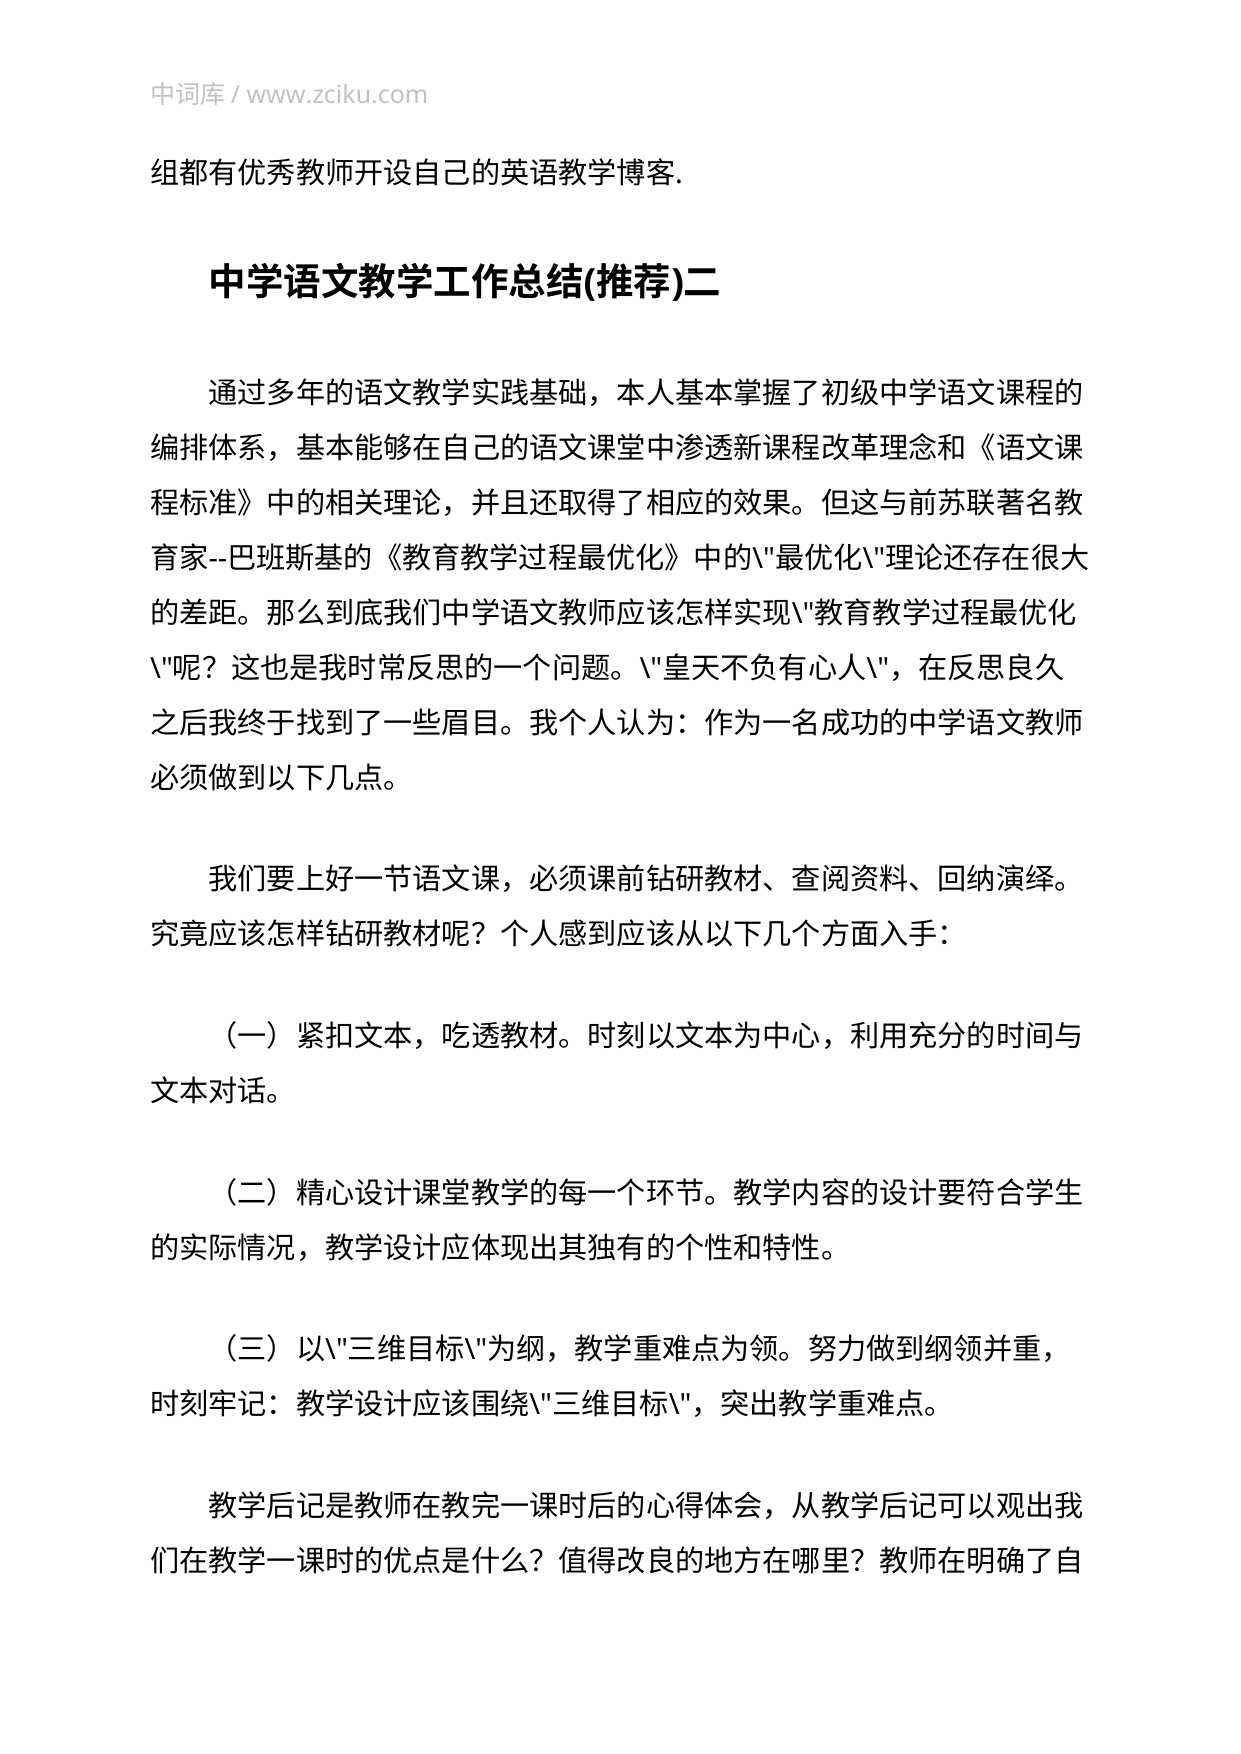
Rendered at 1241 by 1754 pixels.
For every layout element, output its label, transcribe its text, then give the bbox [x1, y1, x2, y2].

text （三）以\"三维目标\"为纲，教学重难点为领。努力做到纲领并重，时刻牢记：教学设计应该围绕\"三维目标\"，突出教学重难点。 [150, 1326, 1090, 1423]
text （二）精心设计课堂教学的每一个环节。教学内容的设计要符合学生的实际情况，教学设计应体现出其独有的个性和特性。 [150, 1169, 1090, 1266]
text （一）紧扣文本，吃透教材。时刻以文本为中心，利用充分的时间与文本对话。 [150, 1013, 1090, 1110]
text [150, 150, 1090, 192]
text 我们要上好一节语文课，必须课前钻研教材、查阅资料、回纳演绎。究竟应该怎样钻研教材呢？个人感到应该从以下几个方面入手： [150, 856, 1090, 953]
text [150, 1483, 1090, 1580]
text 通过多年的语文教学实践基础，本人基本掌握了初级中学语文课程的编排体系，基本能够在自己的语文课堂中渗透新课程改革理念和《语文课程标准》中的相关理论，并且还取得了相应的效果。但这与前苏联著名教育家--巴班斯基的《教育教学过程最优化》中的\"最优化\"理论还存在很大的差距。那么到底我们中学语文教师应该怎样实现\"教育教学过程最优化\"呢？这也是我时常反思的一个问题。\"皇天不负有心人\"，在反思良久之后我终于找到了一些眉目。我个人认为：作为一名成功的中学语文教师必须做到以下几点。 [150, 369, 1090, 796]
text 中学语文教学工作总结(推荐)二 [150, 252, 1090, 306]
